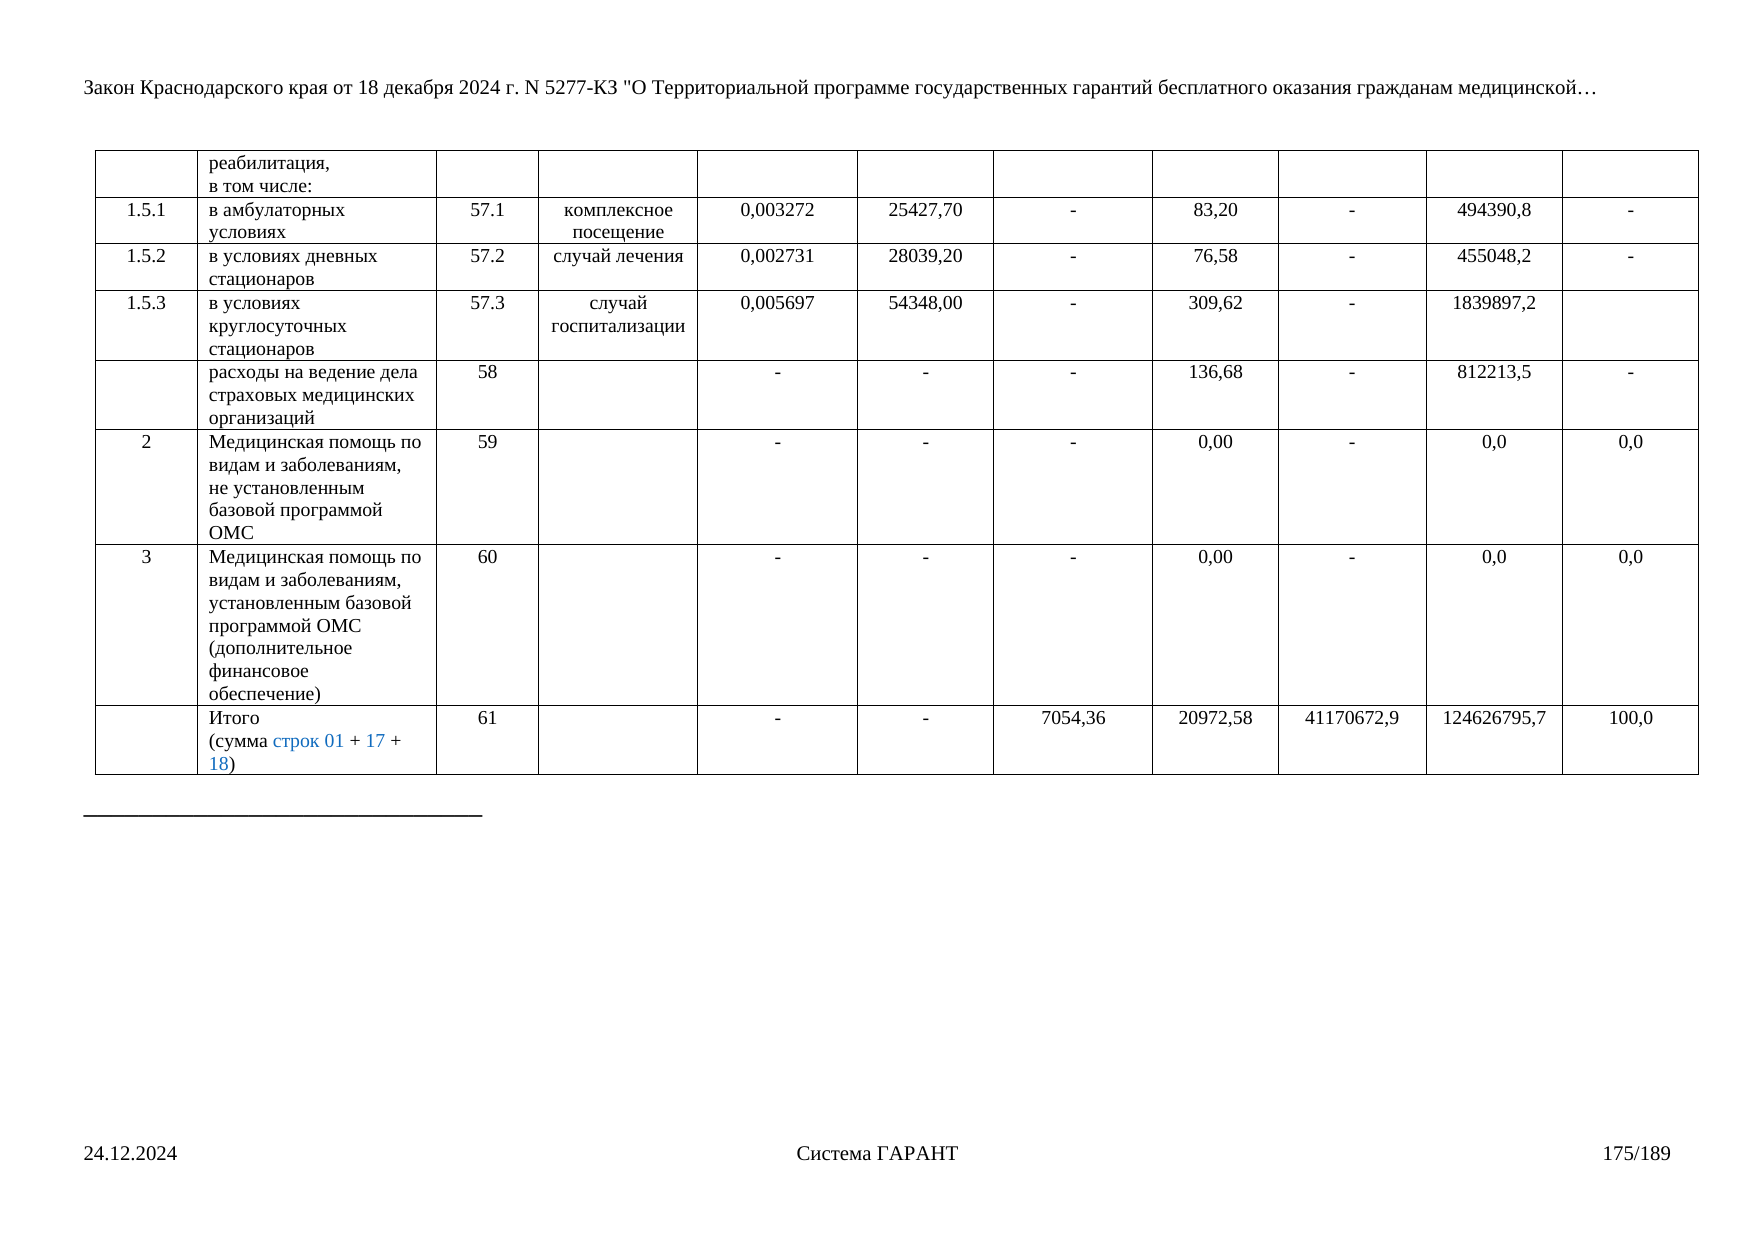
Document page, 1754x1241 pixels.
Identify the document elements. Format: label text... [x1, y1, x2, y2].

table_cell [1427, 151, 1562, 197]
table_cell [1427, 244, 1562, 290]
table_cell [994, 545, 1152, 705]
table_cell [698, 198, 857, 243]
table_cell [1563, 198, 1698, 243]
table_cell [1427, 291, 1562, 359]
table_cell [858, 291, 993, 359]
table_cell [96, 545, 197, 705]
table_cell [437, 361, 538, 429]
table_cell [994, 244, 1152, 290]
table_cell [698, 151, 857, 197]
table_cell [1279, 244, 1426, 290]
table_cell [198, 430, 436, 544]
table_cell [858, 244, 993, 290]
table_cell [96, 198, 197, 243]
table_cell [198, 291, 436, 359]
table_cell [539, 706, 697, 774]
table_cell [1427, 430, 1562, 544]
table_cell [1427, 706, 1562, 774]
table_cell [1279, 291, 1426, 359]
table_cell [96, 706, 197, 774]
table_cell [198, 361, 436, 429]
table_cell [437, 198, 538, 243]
text ───────────────────────────── [83, 804, 1671, 830]
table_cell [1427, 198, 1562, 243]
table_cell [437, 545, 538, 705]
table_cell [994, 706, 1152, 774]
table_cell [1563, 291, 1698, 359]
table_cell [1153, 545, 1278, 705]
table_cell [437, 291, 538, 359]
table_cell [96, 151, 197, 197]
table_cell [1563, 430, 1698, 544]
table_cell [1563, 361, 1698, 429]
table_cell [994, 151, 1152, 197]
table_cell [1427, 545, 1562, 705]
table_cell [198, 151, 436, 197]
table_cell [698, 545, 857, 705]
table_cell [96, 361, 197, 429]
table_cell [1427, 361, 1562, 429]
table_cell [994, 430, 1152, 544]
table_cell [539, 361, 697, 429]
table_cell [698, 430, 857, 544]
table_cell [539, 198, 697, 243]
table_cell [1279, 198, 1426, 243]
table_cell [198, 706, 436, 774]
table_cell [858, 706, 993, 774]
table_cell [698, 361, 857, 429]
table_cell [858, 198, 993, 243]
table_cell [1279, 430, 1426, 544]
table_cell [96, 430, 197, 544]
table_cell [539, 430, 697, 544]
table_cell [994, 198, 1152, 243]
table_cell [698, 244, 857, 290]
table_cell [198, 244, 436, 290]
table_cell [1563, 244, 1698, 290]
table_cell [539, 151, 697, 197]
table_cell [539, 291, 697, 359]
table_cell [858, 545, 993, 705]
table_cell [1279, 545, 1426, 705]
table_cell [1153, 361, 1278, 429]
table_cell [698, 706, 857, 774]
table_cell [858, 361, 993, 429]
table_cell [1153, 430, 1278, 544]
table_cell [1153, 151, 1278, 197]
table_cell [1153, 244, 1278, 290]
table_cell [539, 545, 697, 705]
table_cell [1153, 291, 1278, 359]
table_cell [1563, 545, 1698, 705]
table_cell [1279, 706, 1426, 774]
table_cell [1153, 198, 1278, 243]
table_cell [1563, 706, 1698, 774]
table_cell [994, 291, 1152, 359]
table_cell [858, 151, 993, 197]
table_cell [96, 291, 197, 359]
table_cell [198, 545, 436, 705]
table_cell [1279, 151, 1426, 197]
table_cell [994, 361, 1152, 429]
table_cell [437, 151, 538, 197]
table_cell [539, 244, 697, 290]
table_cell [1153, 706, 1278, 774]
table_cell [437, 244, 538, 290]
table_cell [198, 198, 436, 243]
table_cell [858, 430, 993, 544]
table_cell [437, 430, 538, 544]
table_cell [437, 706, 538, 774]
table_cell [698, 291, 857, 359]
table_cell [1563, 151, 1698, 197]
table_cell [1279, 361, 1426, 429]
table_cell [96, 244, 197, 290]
